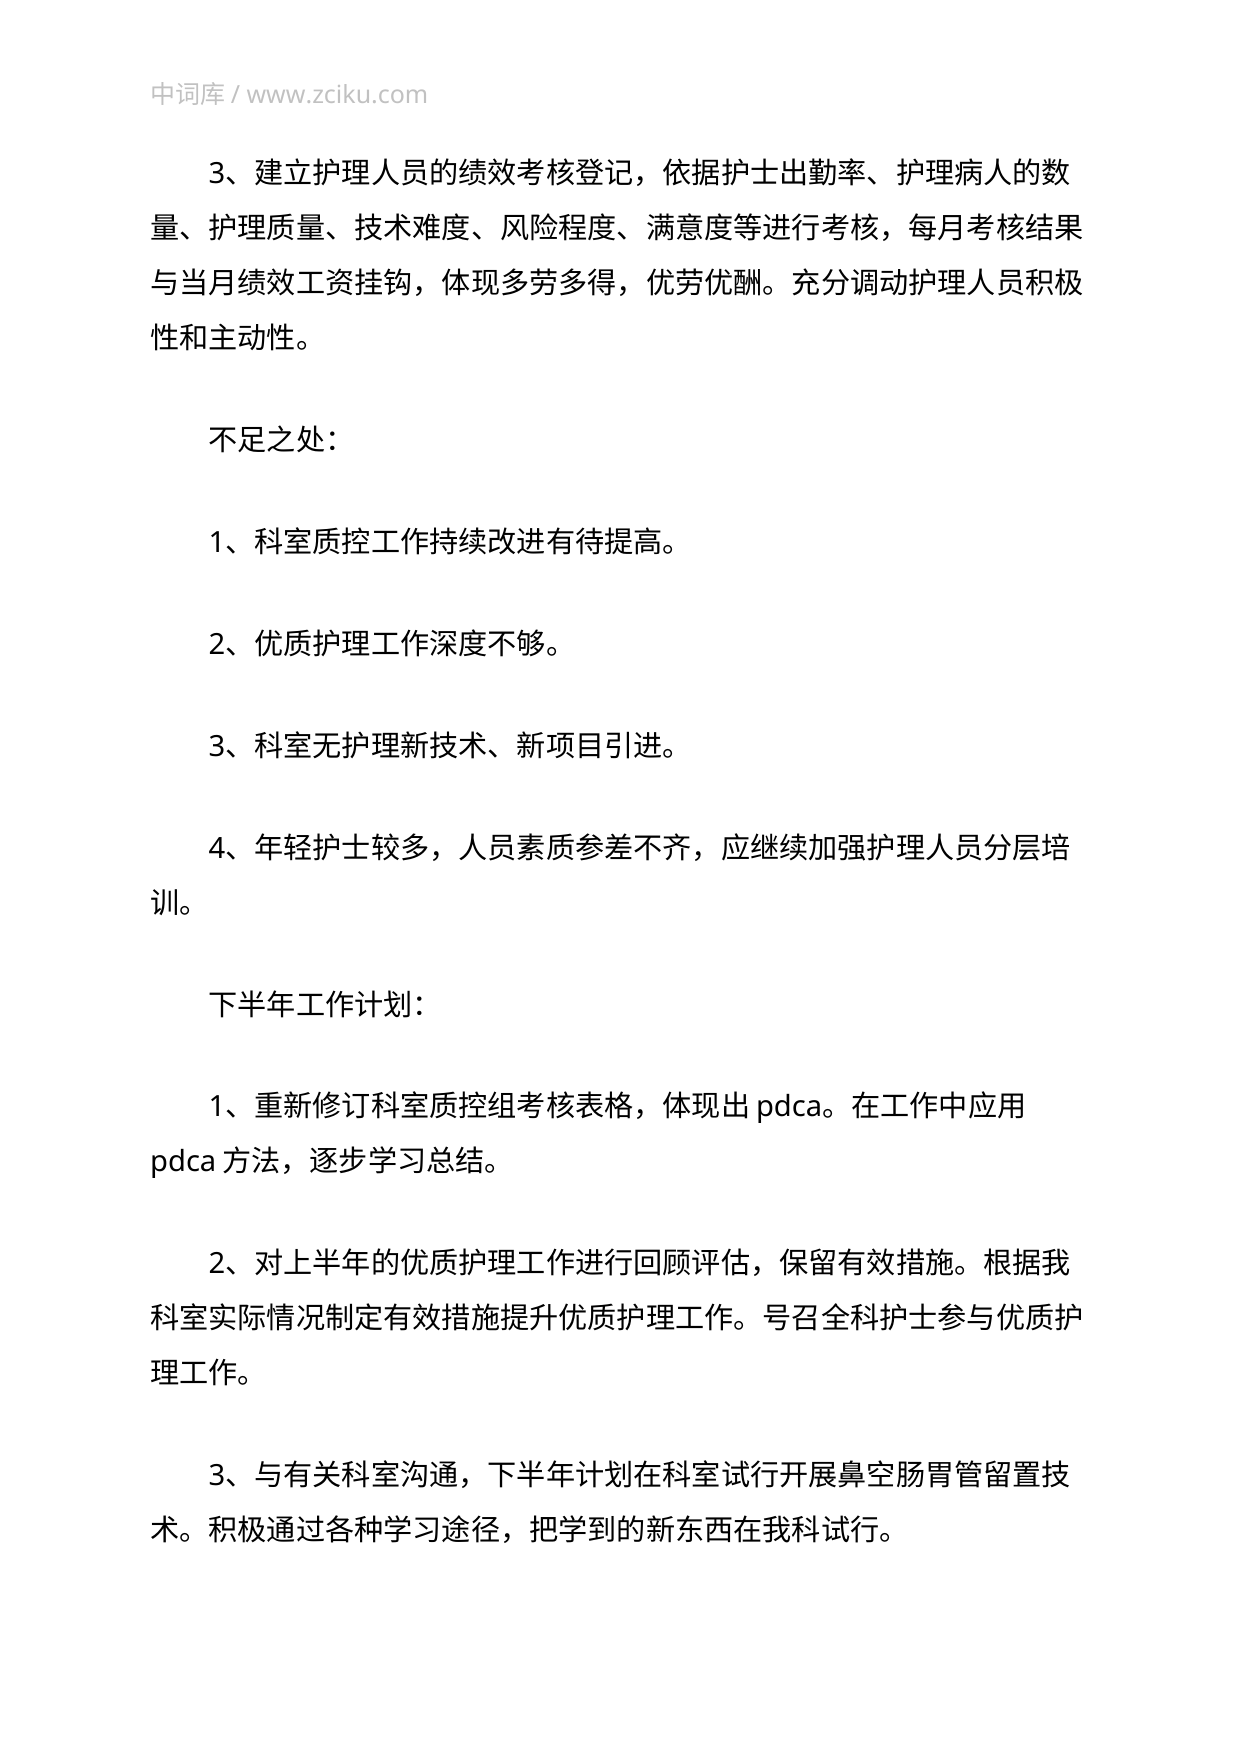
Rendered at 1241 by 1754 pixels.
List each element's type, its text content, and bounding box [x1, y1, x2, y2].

text 1、重新修订科室质控组考核表格，体现出pdca。在工作中应用pdca方法，逐步学习总结。 [150, 1083, 1090, 1180]
text 3、与有关科室沟通，下半年计划在科室试行开展鼻空肠胃管留置技术。积极通过各种学习途径，把学到的新东西在我科试行。 [150, 1451, 1090, 1549]
text 1、科室质控工作持续改进有待提高。 [150, 518, 1090, 561]
text 2、优质护理工作深度不够。 [150, 620, 1090, 663]
text 4、年轻护士较多，人员素质参差不齐，应继续加强护理人员分层培训。 [150, 824, 1090, 922]
text 2、对上半年的优质护理工作进行回顾评估，保留有效措施。根据我科室实际情况制定有效措施提升优质护理工作。号召全科护士参与优质护理工作。 [150, 1240, 1090, 1392]
text 3、建立护理人员的绩效考核登记，依据护士出勤率、护理病人的数量、护理质量、技术难度、风险程度、满意度等进行考核，每月考核结果与当月绩效工资挂钩，体现多劳多得，优劳优酬。充分调动护理人员积极性和主动性。 [150, 150, 1090, 357]
text 下半年工作计划： [150, 981, 1090, 1023]
text 3、科室无护理新技术、新项目引进。 [150, 722, 1090, 765]
text 不足之处： [150, 417, 1090, 459]
